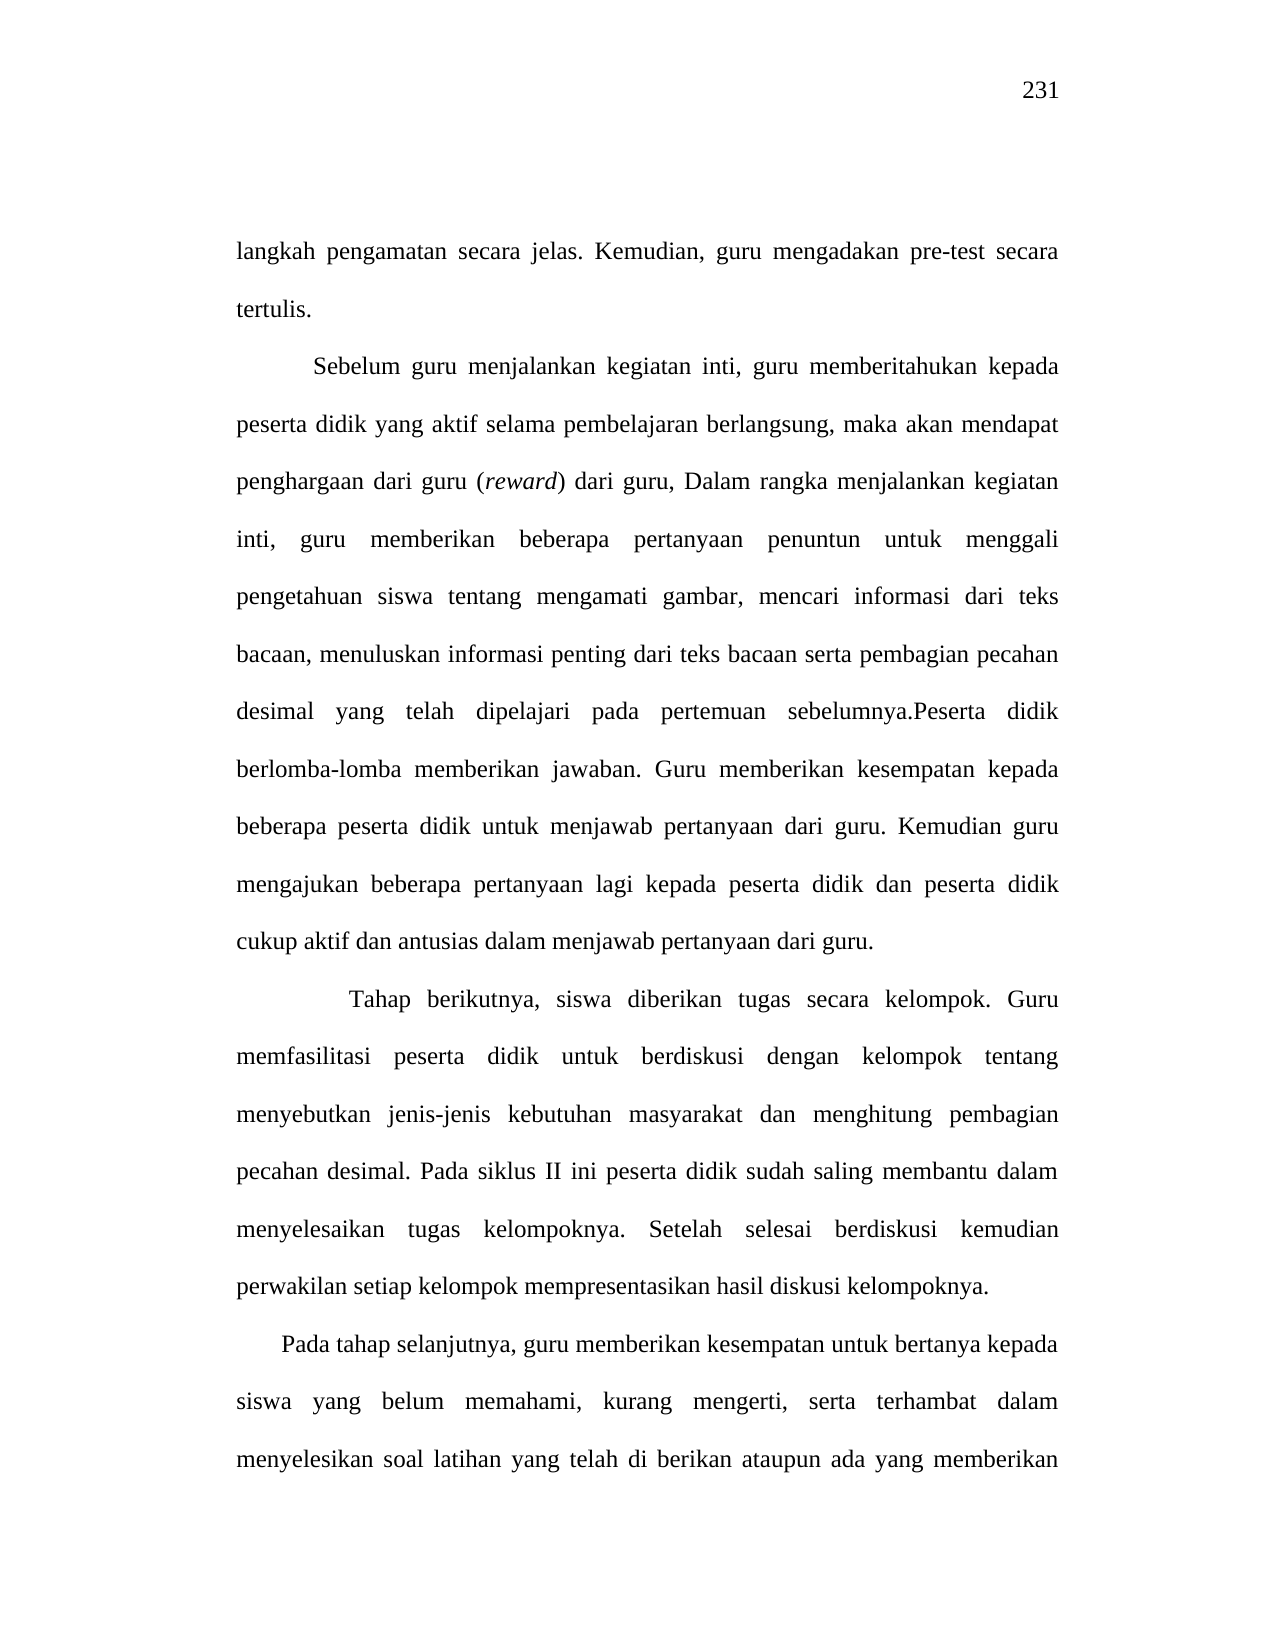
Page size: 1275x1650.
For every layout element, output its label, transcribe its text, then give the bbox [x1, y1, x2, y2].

text Sebelum guru menjalankan kegiatan inti, guru memberitahukan kepada peserta didik yang aktif selama pembelajaran berlangsung, maka akan mendapat penghargaan dari guru (reward) dari guru, Dalam rangka menjalankan kegiatan inti, guru memberikan beberapa pertanyaan penuntun untuk menggali pengetahuan siswa tentang mengamati gambar, mencari informasi dari teks bacaan, menuluskan informasi penting dari teks bacaan serta pembagian pecahan desimal yang telah dipelajari pada pertemuan sebelumnya.Peserta didik berlomba-lomba memberikan jawaban. Guru memberikan kesempatan kepada beberapa peserta didik untuk menjawab pertanyaan dari guru. Kemudian guru mengajukan beberapa pertanyaan lagi kepada peserta didik dan peserta didik cukup aktif dan antusias dalam menjawab pertanyaan dari guru. [236, 351, 1059, 955]
text Tahap berikutnya, siswa diberikan tugas secara kelompok. Guru memfasilitasi peserta didik untuk berdiskusi dengan kelompok tentang menyebutkan jenis-jenis kebutuhan masyarakat dan menghitung pembagian pecahan desimal. Pada siklus II ini peserta didik sudah saling membantu dalam menyelesaikan tugas kelompoknya. Setelah selesai berdiskusi kemudian perwakilan setiap kelompok mempresentasikan hasil diskusi kelompoknya. [236, 984, 1059, 1300]
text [236, 1329, 1059, 1472]
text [236, 236, 1059, 322]
